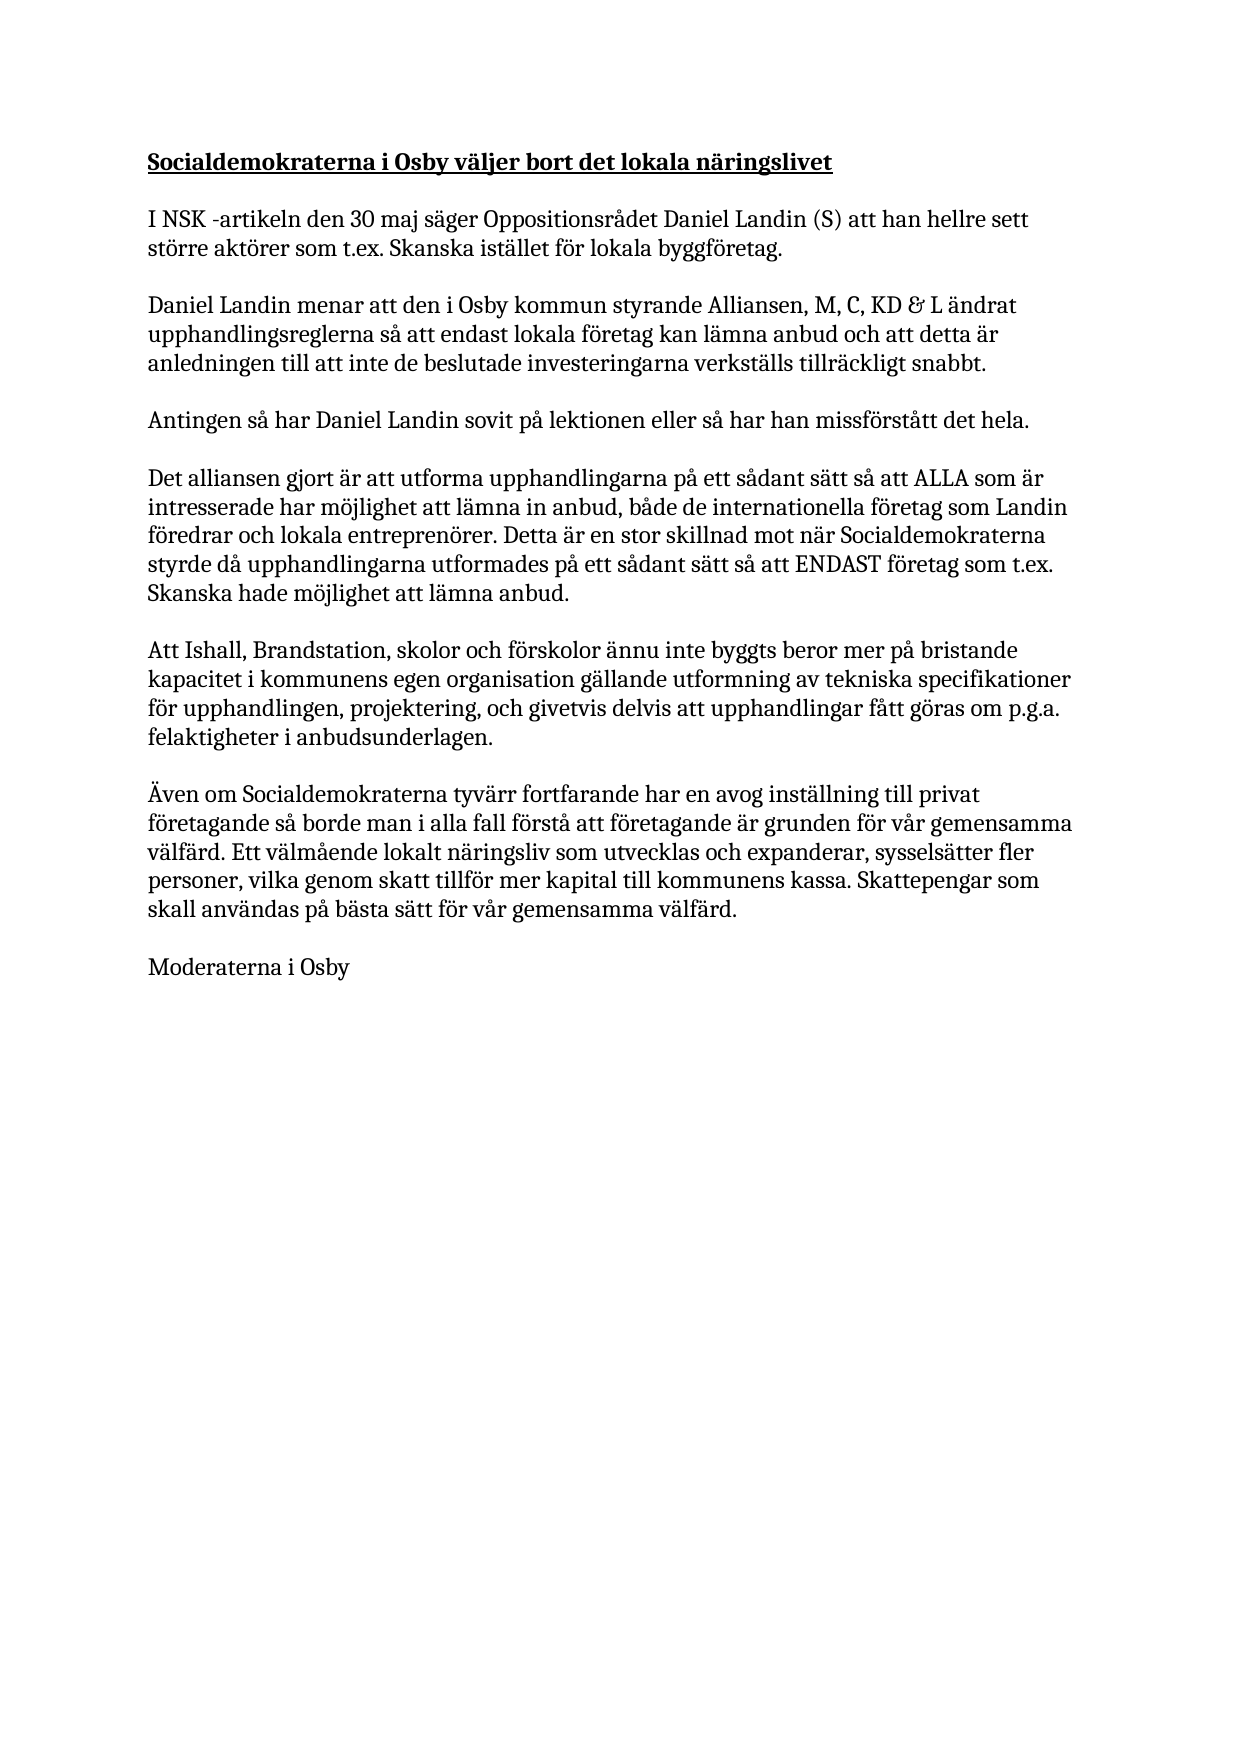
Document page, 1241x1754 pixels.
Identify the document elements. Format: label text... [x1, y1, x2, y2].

text Det alliansen gjort är att utforma upphandlingarna på ett sådant sätt så att ALLA som är intresserade har möjlighet att lämna in anbud, både de internationella företag som Landin föredrar och lokala entreprenörer. Detta är en stor skillnad mot när Socialdemokraterna styrde då upphandlingarna utformades på ett sådant sätt så att ENDAST företag som t.ex. Skanska hade möjlighet att lämna anbud. [148, 464, 1093, 608]
text I NSK -artikeln den 30 maj säger Oppositionsrådet Daniel Landin (S) att han hellre sett större aktörer som t.ex. Skanska istället för lokala byggföretag. [148, 205, 1093, 263]
text Socialdemokraterna i Osby väljer bort det lokala näringslivet [148, 148, 1093, 176]
text Daniel Landin menar att den i Osby kommun styrande Alliansen, M, C, KD & L ändrat upphandlingsreglerna så att endast lokala företag kan lämna anbud och att detta är anledningen till att inte de beslutade investeringarna verkställs tillräckligt snabbt. [148, 291, 1093, 378]
text Att Ishall, Brandstation, skolor och förskolor ännu inte byggts beror mer på bristande kapacitet i kommunens egen organisation gällande utformning av tekniska specifikationer för upphandlingen, projektering, och givetvis delvis att upphandlingar fått göras om p.g.a. felaktigheter i anbudsunderlagen. [148, 636, 1093, 751]
text Antingen så har Daniel Landin sovit på lektionen eller så har han missförstått det hela. [148, 406, 1093, 435]
text Moderaterna i Osby [148, 953, 1093, 981]
text Även om Socialdemokraterna tyvärr fortfarande har en avog inställning till privat företagande så borde man i alla fall förstå att företagande är grunden för vår gemensamma välfärd. Ett välmående lokalt näringsliv som utvecklas och expanderar, sysselsätter fler personer, vilka genom skatt tillför mer kapital till kommunens kassa. Skattepengar som skall användas på bästa sätt för vår gemensamma välfärd. [148, 780, 1093, 924]
